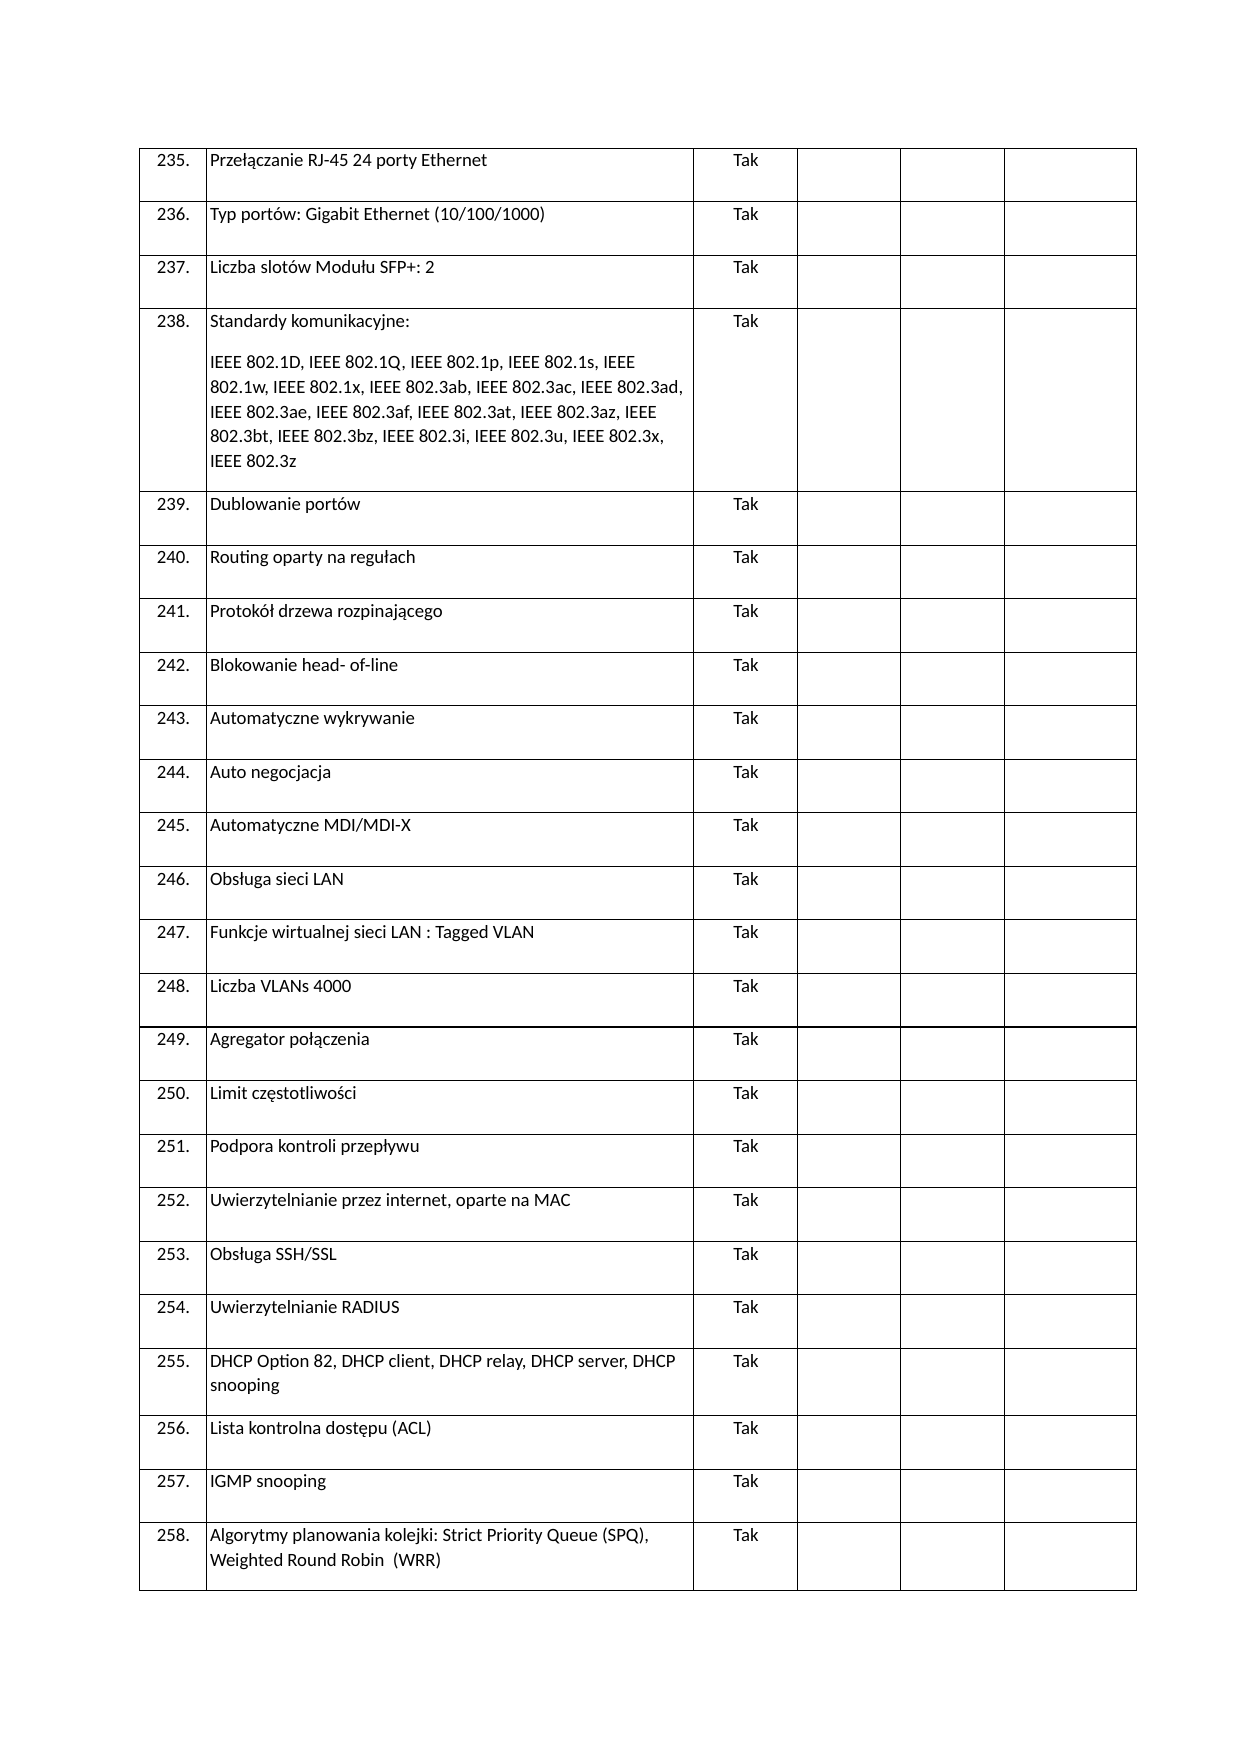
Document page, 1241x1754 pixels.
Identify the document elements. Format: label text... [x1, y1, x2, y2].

table_cell Tak [694, 309, 797, 491]
table_cell 252. [140, 1188, 206, 1241]
table_cell [798, 920, 900, 973]
table_cell Uwierzytelnianie przez internet, oparte na MAC [207, 1188, 693, 1241]
table_cell 253. [140, 1242, 206, 1294]
table_cell [1005, 760, 1136, 812]
table_cell 247. [140, 920, 206, 973]
table_cell [901, 1295, 1004, 1348]
table_cell [798, 149, 900, 201]
table_cell Tak [694, 1188, 797, 1241]
table_cell [798, 492, 900, 544]
table_cell [901, 706, 1004, 759]
table_cell [901, 1523, 1004, 1589]
table_cell [901, 256, 1004, 308]
table_cell [798, 1295, 900, 1348]
table_cell Automatyczne MDI/MDI-X [207, 813, 693, 866]
table_cell [798, 760, 900, 812]
table_cell [798, 1349, 900, 1415]
table_cell [901, 1081, 1004, 1133]
table_cell [1005, 149, 1136, 201]
table_cell 239. [140, 492, 206, 544]
table_cell [798, 706, 900, 759]
table_cell [1005, 1188, 1136, 1241]
table_cell Blokowanie head- of-line [207, 653, 693, 705]
table_cell [798, 813, 900, 866]
table_cell Obsługa sieci LAN [207, 867, 693, 919]
table_cell [1005, 1242, 1136, 1294]
table_cell 241. [140, 599, 206, 652]
table_cell [1005, 1295, 1136, 1348]
table_cell Tak [694, 1470, 797, 1522]
table_cell Tak [694, 1242, 797, 1294]
table_cell [1005, 974, 1136, 1026]
table_cell 236. [140, 202, 206, 255]
table_cell [798, 867, 900, 919]
table_cell Routing oparty na regułach [207, 546, 693, 598]
table_cell 251. [140, 1135, 206, 1187]
table_cell [798, 1470, 900, 1522]
table_cell 257. [140, 1470, 206, 1522]
table_cell 244. [140, 760, 206, 812]
table_cell Tak [694, 1135, 797, 1187]
table_cell [798, 1188, 900, 1241]
table_cell [901, 1188, 1004, 1241]
table_cell [1005, 1135, 1136, 1187]
table_cell [1005, 1523, 1136, 1589]
table_cell [798, 546, 900, 598]
table_cell Protokół drzewa rozpinającego [207, 599, 693, 652]
table_cell [1005, 1349, 1136, 1415]
table_cell [1005, 1028, 1136, 1080]
table_cell Tak [694, 256, 797, 308]
table_cell [798, 1523, 900, 1589]
table_cell [1005, 867, 1136, 919]
table_cell [798, 256, 900, 308]
table_cell Tak [694, 1349, 797, 1415]
table_cell Tak [694, 813, 797, 866]
table_cell [1005, 653, 1136, 705]
table_cell Tak [694, 867, 797, 919]
table_cell [1005, 920, 1136, 973]
table_cell Przełączanie RJ-45 24 porty Ethernet [207, 149, 693, 201]
table_cell [1005, 706, 1136, 759]
table_cell [901, 920, 1004, 973]
table_cell [901, 653, 1004, 705]
table_cell [901, 1349, 1004, 1415]
table_cell [798, 1135, 900, 1187]
table_cell [1005, 1416, 1136, 1469]
table_cell [798, 1242, 900, 1294]
table_cell DHCP Option 82, DHCP client, DHCP relay, DHCP server, DHCP snooping [207, 1349, 693, 1415]
table_cell [901, 202, 1004, 255]
table_cell [901, 309, 1004, 491]
table_cell [1005, 309, 1136, 491]
table_cell [901, 813, 1004, 866]
table_cell [1005, 1470, 1136, 1522]
table_cell [1005, 1081, 1136, 1133]
table_cell 240. [140, 546, 206, 598]
table_cell [901, 599, 1004, 652]
table_cell [901, 1416, 1004, 1469]
table_cell Typ portów: Gigabit Ethernet (10/100/1000) [207, 202, 693, 255]
table_cell Tak [694, 546, 797, 598]
table_cell 235. [140, 149, 206, 201]
table_cell [798, 1416, 900, 1469]
table_cell 242. [140, 653, 206, 705]
table_cell [901, 1242, 1004, 1294]
table_cell 249. [140, 1028, 206, 1080]
table_cell 258. [140, 1523, 206, 1589]
table_cell 250. [140, 1081, 206, 1133]
table_cell [798, 599, 900, 652]
table_cell Tak [694, 149, 797, 201]
table_cell [901, 867, 1004, 919]
table_cell [901, 546, 1004, 598]
table_cell Tak [694, 706, 797, 759]
table_cell Agregator połączenia [207, 1028, 693, 1080]
table_cell 254. [140, 1295, 206, 1348]
table_cell [901, 492, 1004, 544]
table_cell Lista kontrolna dostępu (ACL) [207, 1416, 693, 1469]
table_cell [798, 202, 900, 255]
table_cell 237. [140, 256, 206, 308]
table_cell [901, 1470, 1004, 1522]
table_cell [901, 974, 1004, 1026]
table_cell [798, 1081, 900, 1133]
table_cell 246. [140, 867, 206, 919]
table_cell Standardy komunikacyjne: IEEE 802.1D, IEEE 802.1Q, IEEE 802.1p, IEEE 802.1s, IEEE 802.1w, IEEE 802.1x, IEEE 802.3ab, IEEE 802.3ac, IEEE 802.3ad, IEEE 802.3ae, IEEE 802.3af, IEEE 802.3at, IEEE 802.3az, IEEE 802.3bt, IEEE 802.3bz, IEEE 802.3i, IEEE 802.3u, IEEE 802.3x, IEEE 802.3z [207, 309, 693, 491]
table_cell Algorytmy planowania kolejki: Strict Priority Queue (SPQ), Weighted Round Robin (WRR) [207, 1523, 693, 1589]
table_cell Tak [694, 1295, 797, 1348]
table_cell [901, 760, 1004, 812]
table_cell [901, 149, 1004, 201]
table_cell Limit częstotliwości [207, 1081, 693, 1133]
table_cell IGMP snooping [207, 1470, 693, 1522]
table_cell Tak [694, 974, 797, 1026]
table_cell Tak [694, 760, 797, 812]
table_cell Auto negocjacja [207, 760, 693, 812]
table_cell Tak [694, 1081, 797, 1133]
table_cell [1005, 492, 1136, 544]
table_cell [1005, 202, 1136, 255]
table_cell [1005, 599, 1136, 652]
table_cell Tak [694, 202, 797, 255]
table_cell Liczba VLANs 4000 [207, 974, 693, 1026]
table_cell [798, 974, 900, 1026]
table_cell Dublowanie portów [207, 492, 693, 544]
table_cell [1005, 256, 1136, 308]
table_cell 248. [140, 974, 206, 1026]
table_cell 245. [140, 813, 206, 866]
table_cell [901, 1135, 1004, 1187]
table_cell Podpora kontroli przepływu [207, 1135, 693, 1187]
table_cell 243. [140, 706, 206, 759]
table_cell [1005, 813, 1136, 866]
table_cell Tak [694, 653, 797, 705]
table_cell Tak [694, 492, 797, 544]
table_cell Tak [694, 1416, 797, 1469]
table_cell [1005, 546, 1136, 598]
table_cell 256. [140, 1416, 206, 1469]
table_cell Funkcje wirtualnej sieci LAN : Tagged VLAN [207, 920, 693, 973]
table_cell [798, 309, 900, 491]
table_cell [901, 1028, 1004, 1080]
table_cell Obsługa SSH/SSL [207, 1242, 693, 1294]
table_cell Tak [694, 1028, 797, 1080]
table_cell Uwierzytelnianie RADIUS [207, 1295, 693, 1348]
table_cell Tak [694, 599, 797, 652]
table_cell Tak [694, 1523, 797, 1589]
table_cell [798, 1028, 900, 1080]
table_cell 255. [140, 1349, 206, 1415]
table_cell Liczba slotów Modułu SFP+: 2 [207, 256, 693, 308]
table_cell Automatyczne wykrywanie [207, 706, 693, 759]
table_cell [798, 653, 900, 705]
table_cell 238. [140, 309, 206, 491]
table_cell Tak [694, 920, 797, 973]
